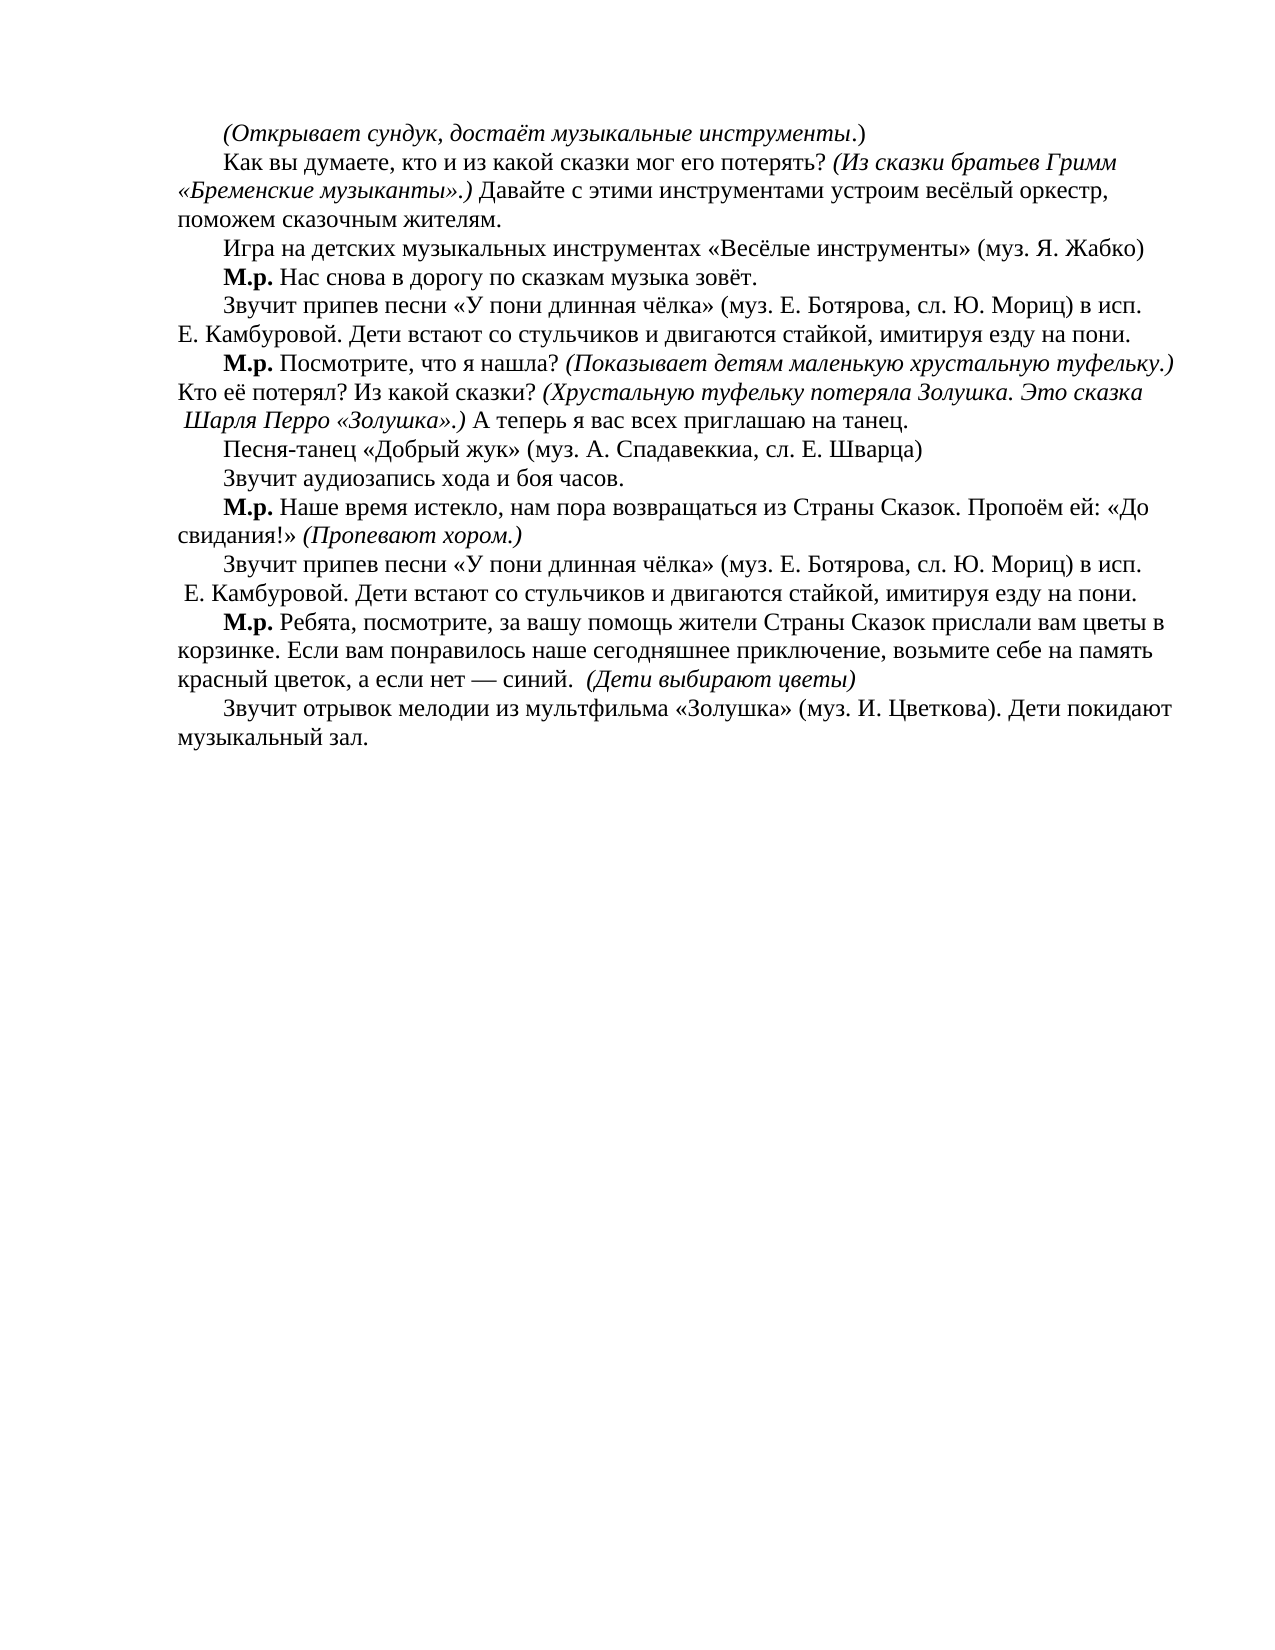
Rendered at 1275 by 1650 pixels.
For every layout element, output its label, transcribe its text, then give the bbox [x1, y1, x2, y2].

text Звучит отрывок мелодии из мультфильма «Золушка» (муз. И. Цветкова). Дети покидают музыкальный зал. [177, 693, 1186, 751]
text Как вы думаете, кто и из какой сказки мог его потерять? (Из сказки братьев Гримм «Бременские музыканты».) Давайте с этими инструментами устроим весёлый оркестр, поможем сказочным жителям. [177, 147, 1186, 233]
text М.р. Посмотрите, что я нашла? (Показывает детям маленькую хрустальную туфельку.) Кто её потерял? Из какой сказки? (Хрустальную туфельку потеряла Золушка. Это сказка [177, 348, 1186, 406]
text Игра на детских музыкальных инструментах «Весёлые инструменты» (муз. Я. Жабко) [177, 233, 1186, 262]
text М.р. Нас снова в дорогу по сказкам музыка зовёт. [177, 262, 1186, 291]
text Звучит аудиозапись хода и боя часов. [177, 463, 1186, 492]
text Звучит припев песни «У пони длинная чёлка» (муз. Е. Ботярова, сл. Ю. Мориц) в исп. [177, 549, 1186, 578]
text М.р. Ребята, посмотрите, за вашу помощь жители Страны Сказок прислали вам цветы в корзинке. Если вам понравилось наше сегодняшнее приключение, возьмите себе на память красный цветок, а если нет — синий. (Дети выбирают цветы) [177, 607, 1186, 693]
text Е. Камбуровой. Дети встают со стульчиков и двигаются стайкой, имитируя езду на пони. [177, 319, 1186, 348]
text Песня-танец «Добрый жук» (муз. А. Спадавеккиа, сл. Е. Шварца) [177, 434, 1186, 463]
text Шарля Перро «Золушка».) А теперь я вас всех приглашаю на танец. [177, 406, 1186, 434]
text Е. Камбуровой. Дети встают со стульчиков и двигаются стайкой, имитируя езду на пони. [177, 578, 1186, 607]
text Звучит припев песни «У пони длинная чёлка» (муз. Е. Ботярова, сл. Ю. Мориц) в исп. [177, 291, 1186, 319]
text М.р. Наше время истекло, нам пора возвращаться из Страны Сказок. Пропоём ей: «До свидания!» (Пропевают хором.) [177, 492, 1186, 549]
text (Открывает сундук, достаёт музыкальные инструменты.) [177, 118, 1186, 147]
